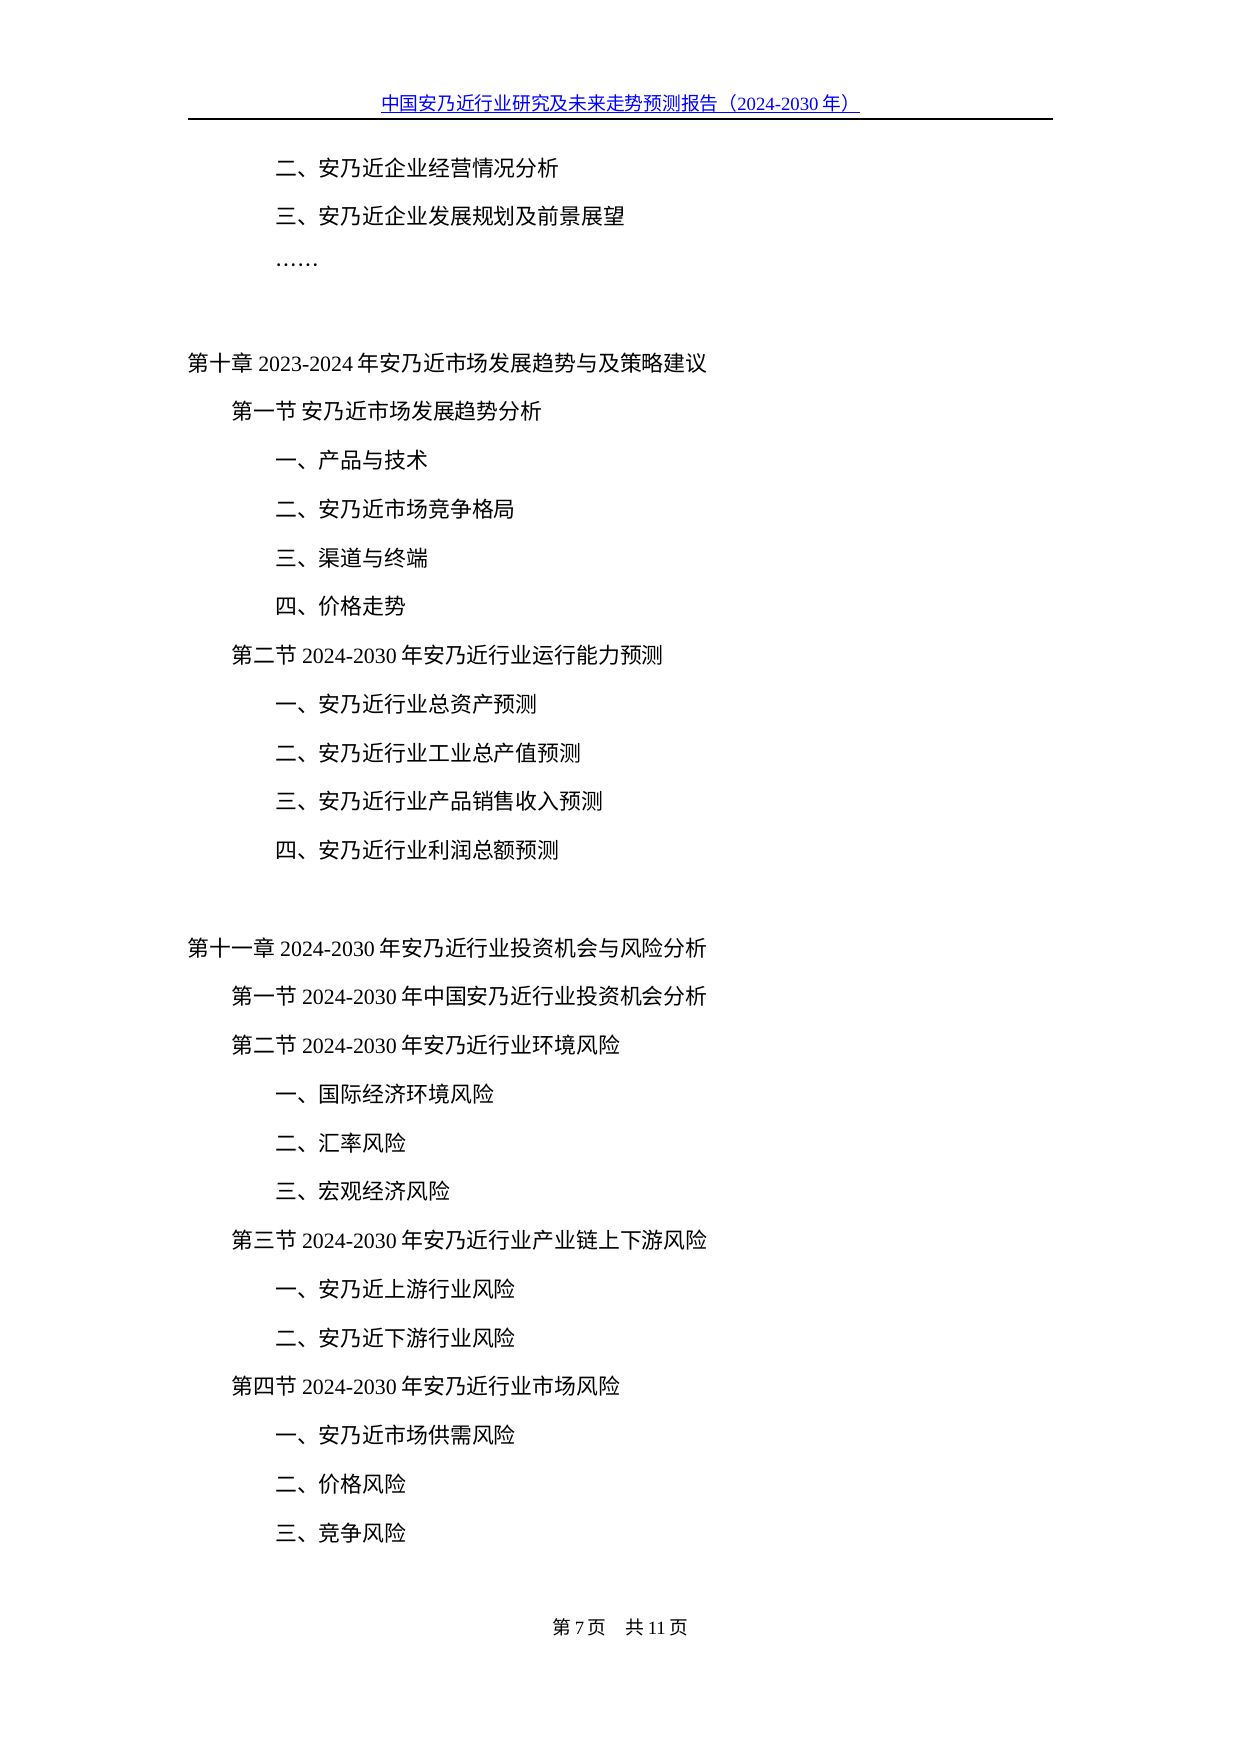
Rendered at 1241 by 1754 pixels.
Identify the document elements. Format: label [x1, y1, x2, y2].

text [187, 150, 1053, 1548]
